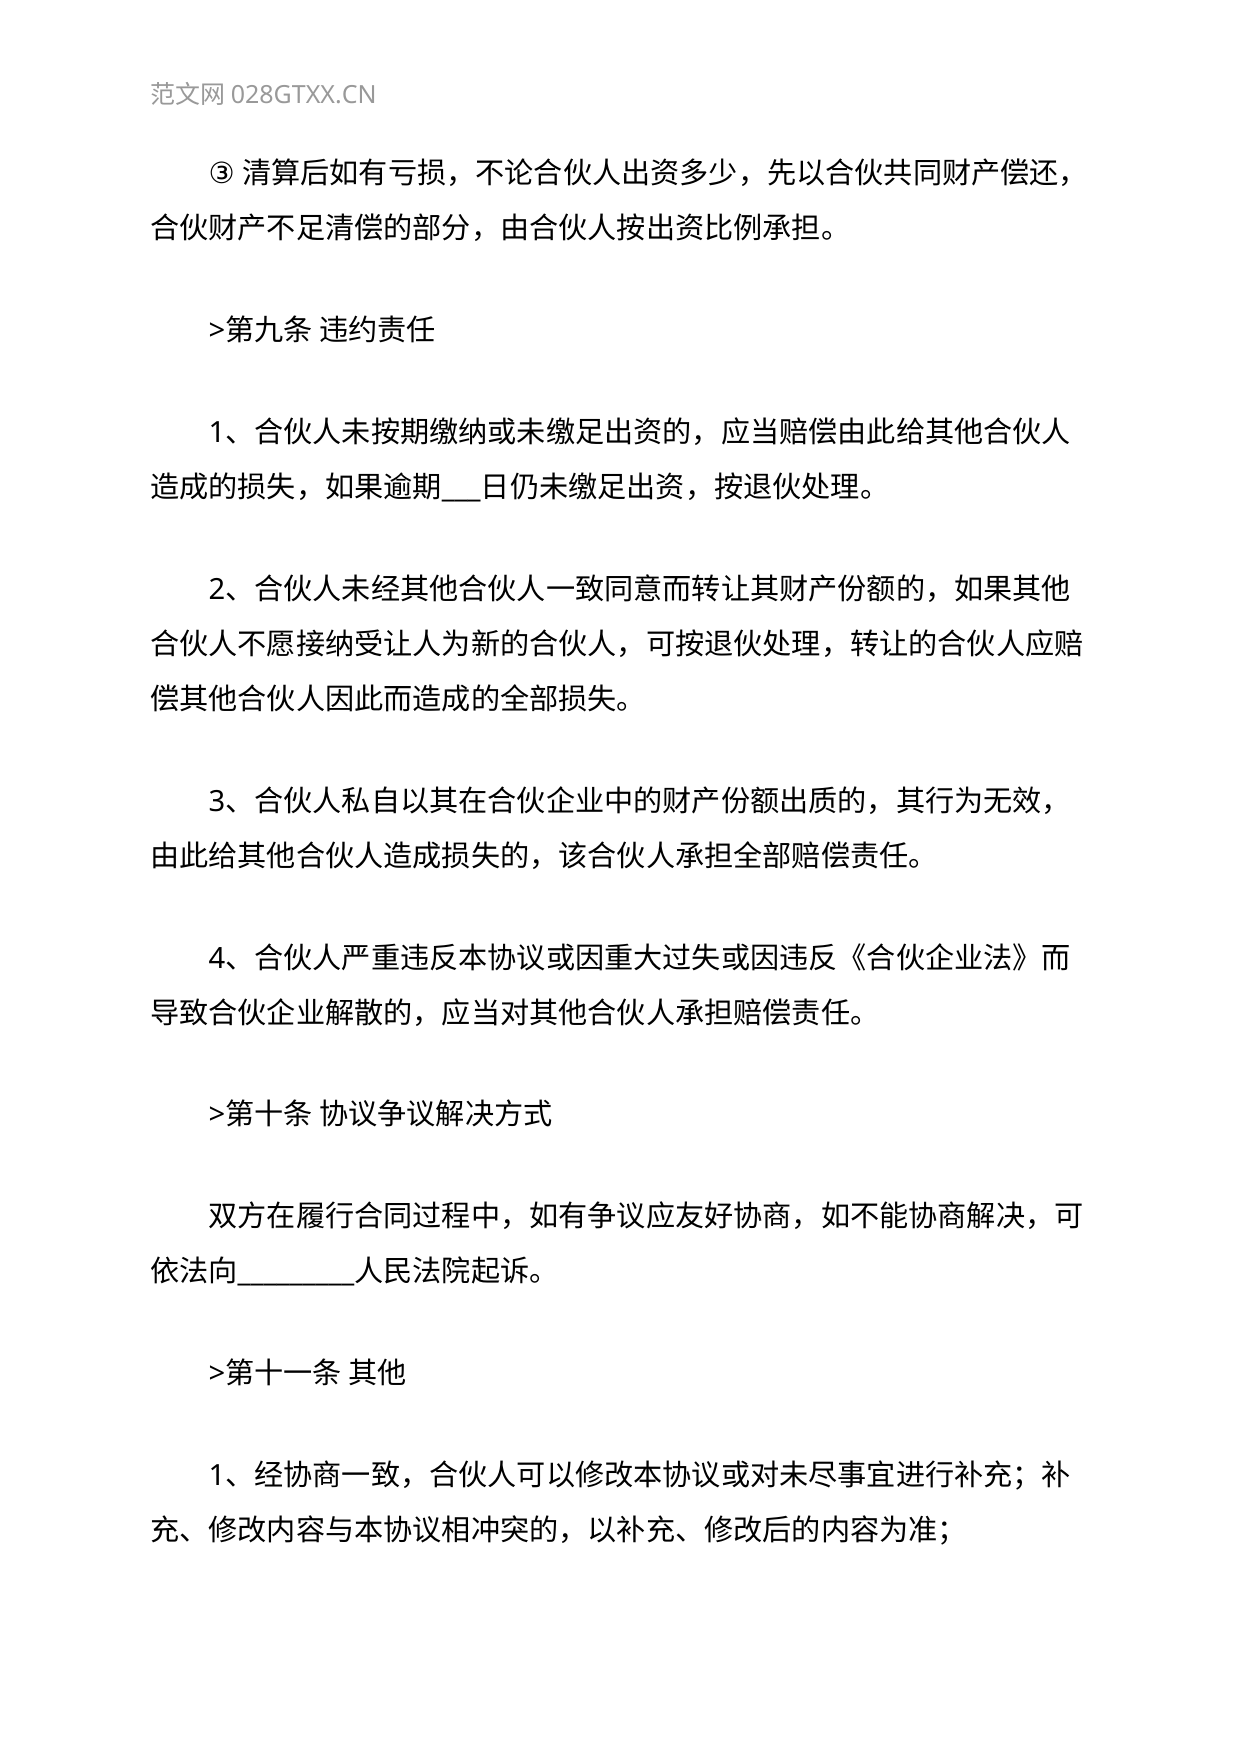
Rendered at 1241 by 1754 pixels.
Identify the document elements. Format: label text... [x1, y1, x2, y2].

text >第十条 协议争议解决方式 [150, 1091, 1090, 1133]
text 2、合伙人未经其他合伙人一致同意而转让其财产份额的，如果其他合伙人不愿接纳受让人为新的合伙人，可按退伙处理，转让的合伙人应赔偿其他合伙人因此而造成的全部损失。 [150, 566, 1090, 718]
text 1、经协商一致，合伙人可以修改本协议或对未尽事宜进行补充；补充、修改内容与本协议相冲突的，以补充、修改后的内容为准； [150, 1452, 1090, 1549]
text 4、合伙人严重违反本协议或因重大过失或因违反《合伙企业法》而导致合伙企业解散的，应当对其他合伙人承担赔偿责任。 [150, 934, 1090, 1031]
text 1、合伙人未按期缴纳或未缴足出资的，应当赔偿由此给其他合伙人造成的损失，如果逾期___日仍未缴足出资，按退伙处理。 [150, 409, 1090, 506]
text 3、合伙人私自以其在合伙企业中的财产份额出质的，其行为无效，由此给其他合伙人造成损失的，该合伙人承担全部赔偿责任。 [150, 777, 1090, 875]
text >第九条 违约责任 [150, 307, 1090, 349]
text 双方在履行合同过程中，如有争议应友好协商，如不能协商解决，可依法向_________人民法院起诉。 [150, 1193, 1090, 1290]
text ③ 清算后如有亏损，不论合伙人出资多少，先以合伙共同财产偿还，合伙财产不足清偿的部分，由合伙人按出资比例承担。 [150, 150, 1090, 247]
text >第十一条 其他 [150, 1350, 1090, 1392]
